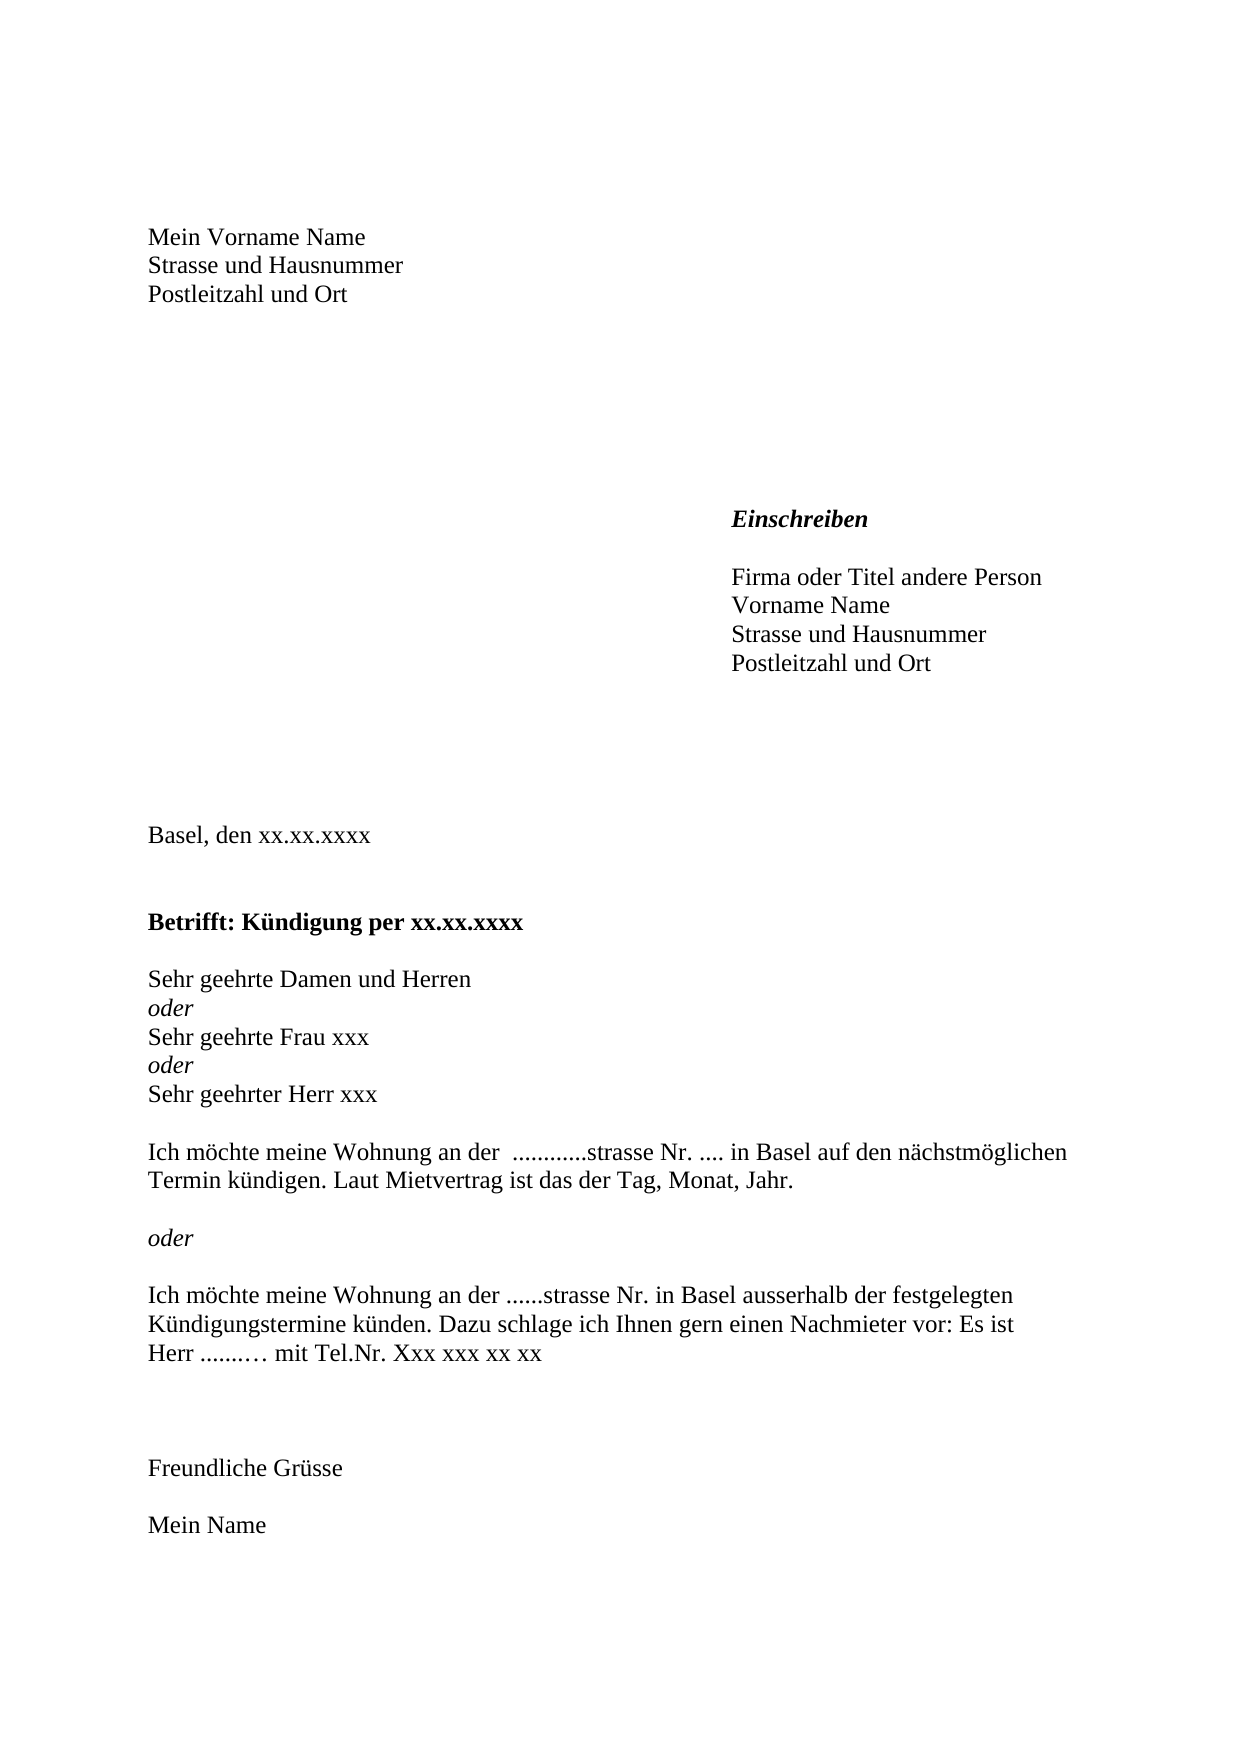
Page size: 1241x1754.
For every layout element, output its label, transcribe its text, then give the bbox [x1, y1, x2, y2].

text Firma oder Titel andere Person [731, 562, 1092, 591]
text Vorname Name [731, 591, 1092, 619]
text Sehr geehrter Herr xxx [148, 1079, 1092, 1108]
text Mein Vorname Name [148, 222, 1092, 250]
text Ich möchte meine Wohnung an der ......strasse Nr. in Basel ausserhalb der festgelegten Kündigungstermine künden. Dazu schlage ich Ihnen gern einen Nachmieter vor: Es ist Herr .......… mit Tel.Nr. Xxx xxx xx xx [148, 1281, 1092, 1367]
subtitle Betrifft: Kündigung per xx.xx.xxxx [148, 907, 1092, 936]
text Sehr geehrte Damen und Herren [148, 964, 1092, 993]
text oder [148, 993, 1092, 1022]
text Strasse und Hausnummer [731, 619, 1092, 648]
text Ich möchte meine Wohnung an der ............strasse Nr. .... in Basel auf den nächstmöglichen Termin kündigen. Laut Mietvertrag ist das der Tag, Monat, Jahr. [148, 1137, 1092, 1194]
text Postleitzahl und Ort [148, 279, 1092, 308]
text Einschreiben [731, 504, 1092, 533]
text oder [148, 1223, 1092, 1252]
text Sehr geehrte Frau xxx [148, 1022, 1092, 1051]
text Strasse und Hausnummer [148, 250, 1092, 279]
text oder [148, 1051, 1092, 1079]
text Mein Name [148, 1511, 1092, 1539]
text Postleitzahl und Ort [731, 648, 1092, 677]
text Freundliche Grüsse [148, 1453, 1092, 1482]
text Basel, den xx.xx.xxxx [148, 821, 1092, 849]
